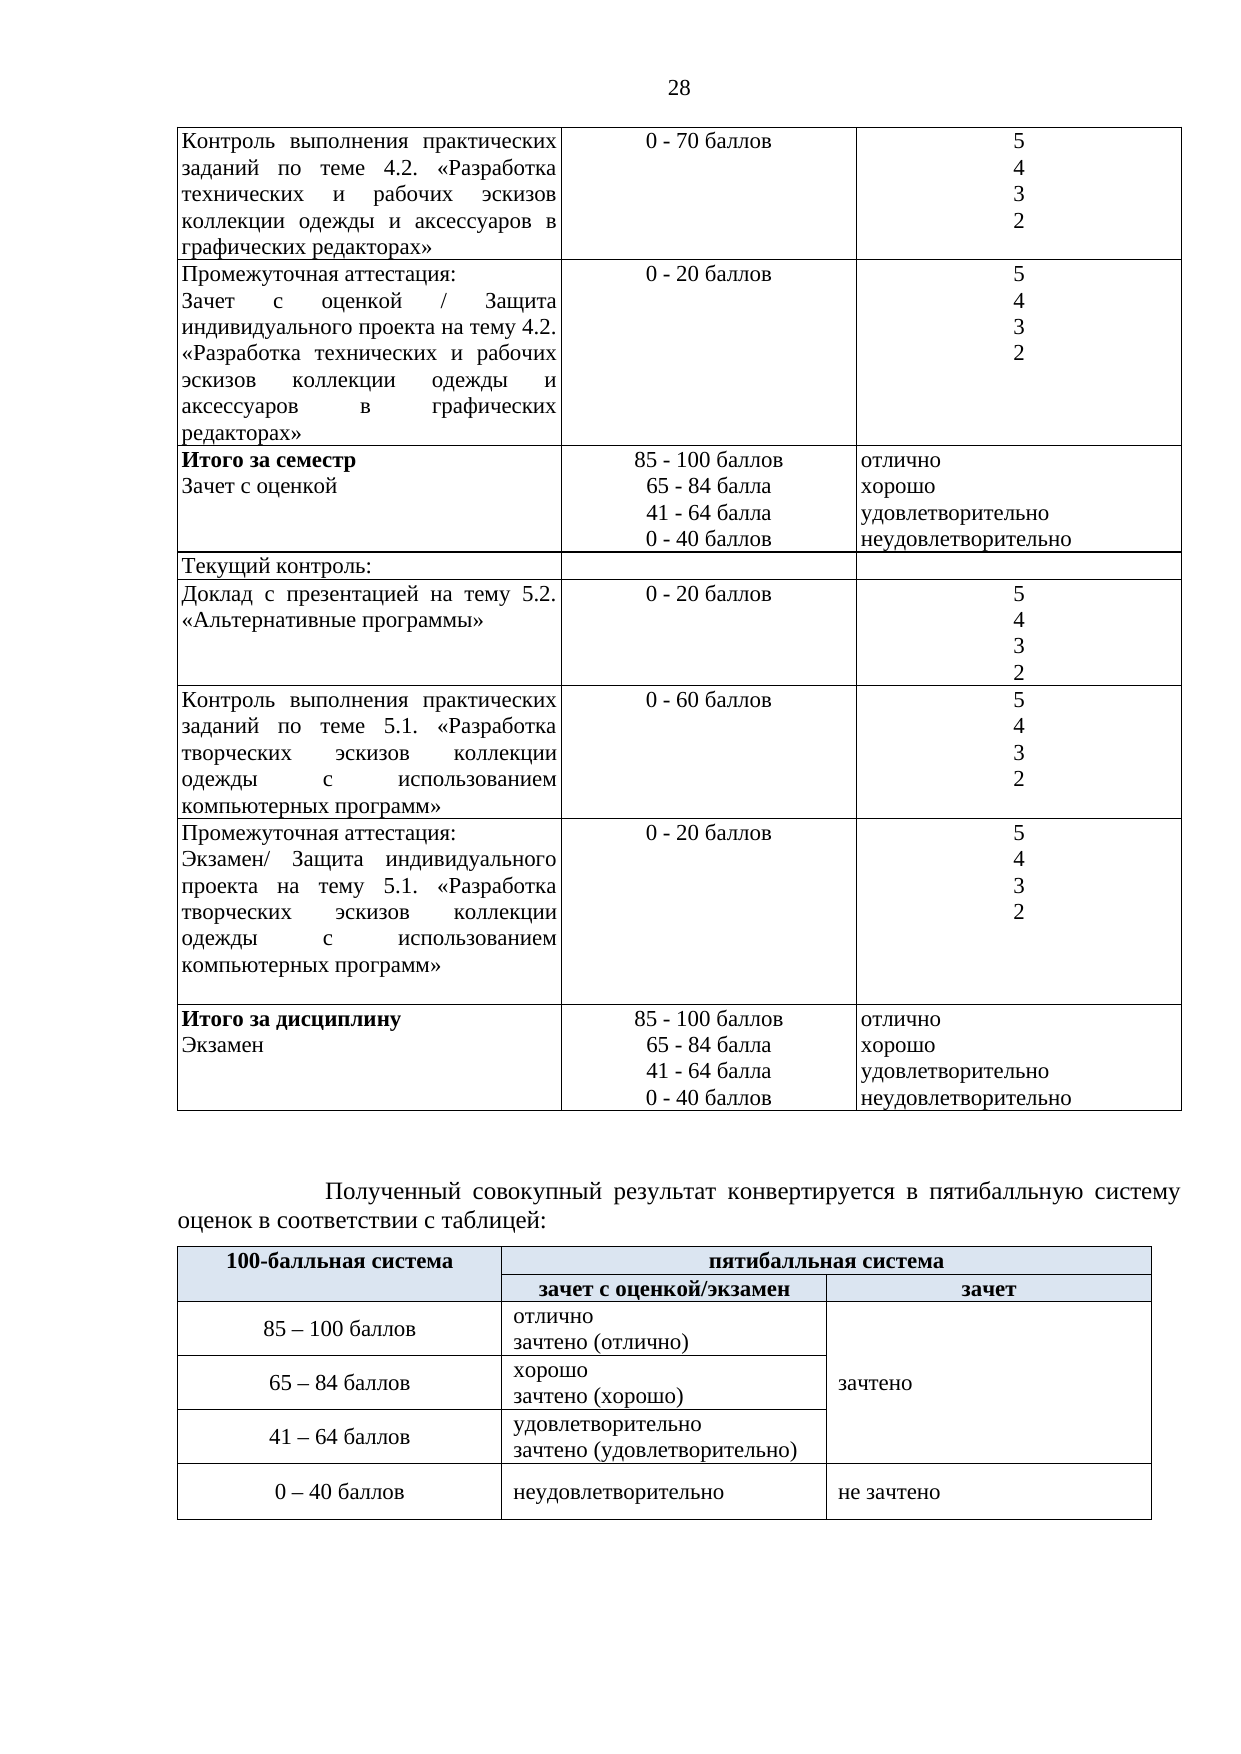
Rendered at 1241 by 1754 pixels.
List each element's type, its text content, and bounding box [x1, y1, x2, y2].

table_cell не зачтено [827, 1464, 1151, 1519]
table_cell Итого за дисциплину Экзамен [178, 1005, 561, 1110]
table_cell 5 4 3 2 [857, 819, 1181, 1003]
table_cell 85 – 100 баллов [178, 1302, 501, 1355]
table_cell 0 - 20 баллов [562, 260, 856, 445]
table_cell 5 4 3 2 [857, 260, 1181, 445]
table_cell отлично хорошо удовлетворительно неудовлетворительно [857, 1005, 1181, 1110]
table_cell 0 - 20 баллов [562, 819, 856, 1003]
table_cell хорошо зачтено (хорошо) [502, 1356, 826, 1409]
table_cell 0 – 40 баллов [178, 1464, 501, 1519]
table_cell 41 – 64 баллов [178, 1410, 501, 1463]
table_cell зачтено [827, 1302, 1151, 1463]
table_cell зачет [827, 1275, 1151, 1301]
table_cell 5 4 3 2 [857, 580, 1181, 685]
table_cell Промежуточная аттестация: Экзамен/ Защита индивидуального проекта на тему 5.1. «Разработка творческих эскизов коллекции одежды с использованием компьютерных программ» [178, 819, 561, 1003]
table_cell [562, 553, 856, 579]
table_cell 85 - 100 баллов 65 - 84 балла 41 - 64 балла 0 - 40 баллов [562, 446, 856, 551]
table_cell [857, 553, 1181, 579]
table_cell отлично хорошо удовлетворительно неудовлетворительно [857, 446, 1181, 551]
table_cell отлично зачтено (отлично) [502, 1302, 826, 1355]
table_cell Промежуточная аттестация: Зачет с оценкой / Защита индивидуального проекта на тему 4.2. «Разработка технических и рабочих эскизов коллекции одежды и аксессуаров в графических редакторах» [178, 260, 561, 445]
table_cell удовлетворительно зачтено (удовлетворительно) [502, 1410, 826, 1463]
table_header 100-балльная система [178, 1247, 501, 1301]
table_cell Итого за семестр Зачет с оценкой [178, 446, 561, 551]
table_cell 5 4 3 2 [857, 128, 1181, 259]
table_cell 85 - 100 баллов 65 - 84 балла 41 - 64 балла 0 - 40 баллов [562, 1005, 856, 1110]
table_cell 0 - 70 баллов [562, 128, 856, 259]
table_header пятибалльная система [502, 1247, 1151, 1274]
table_cell 65 – 84 баллов [178, 1356, 501, 1409]
table_cell неудовлетворительно [502, 1464, 826, 1519]
table_cell 0 - 60 баллов [562, 686, 856, 818]
list Полученный совокупный результат конвертируется в пятибалльную систему оценок в соответствии с таблицей: [177, 1176, 1181, 1234]
table_cell Контроль выполнения практических заданий по теме 4.2. «Разработка технических и рабочих эскизов коллекции одежды и аксессуаров в графических редакторах» [178, 128, 561, 259]
table_cell зачет с оценкой/экзамен [502, 1275, 826, 1301]
table_cell 0 - 20 баллов [562, 580, 856, 685]
table_cell Доклад с презентацией на тему 5.2. «Альтернативные программы» [178, 580, 561, 685]
table_cell 5 4 3 2 [857, 686, 1181, 818]
table_cell Контроль выполнения практических заданий по теме 5.1. «Разработка творческих эскизов коллекции одежды с использованием компьютерных программ» [178, 686, 561, 818]
table_cell Текущий контроль: [178, 553, 561, 579]
